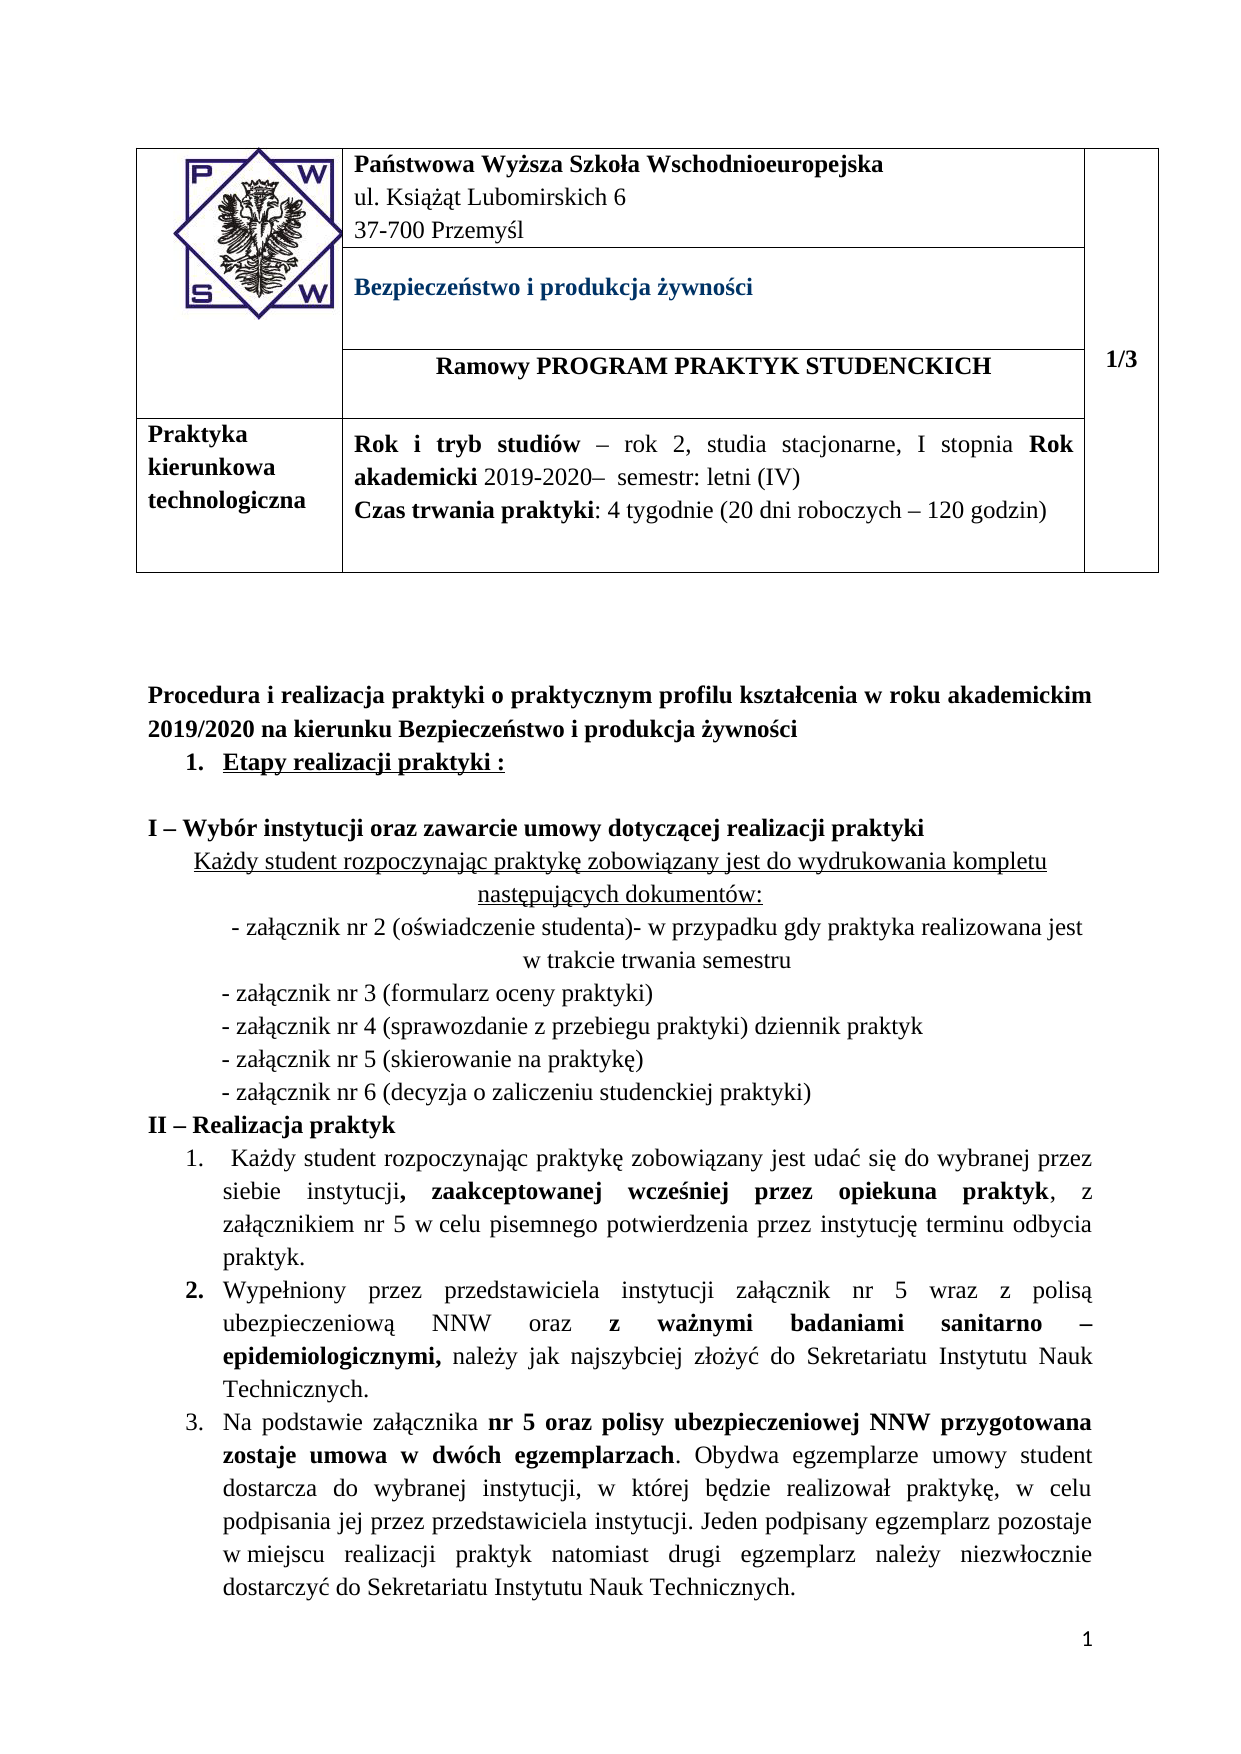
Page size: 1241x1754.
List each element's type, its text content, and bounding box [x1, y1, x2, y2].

text - załącznik nr 6 (decyzja o zaliczeniu studenckiej praktyki) [221, 1077, 1093, 1106]
table_cell Rok i tryb studiów – rok 2, studia stacjonarne, I stopnia Rok akademicki 2019-2020– semestr: letni (IV) Czas trwania praktyki: 4 tygodnie (20 dni roboczych – 120 godzin) [343, 419, 1084, 572]
text - załącznik nr 4 (sprawozdanie z przebiegu praktyki) dziennik praktyk [221, 1011, 1093, 1039]
table_header [137, 149, 342, 418]
text - załącznik nr 3 (formularz oceny praktyki) [221, 978, 1093, 1007]
text II – Realizacja praktyk [148, 1110, 1093, 1139]
table_header Państwowa Wyższa Szkoła Wschodnioeuropejska ul. Książąt Lubomirskich 6 37-700 Przemyśl [343, 149, 1084, 247]
text - załącznik nr 5 (skierowanie na praktykę) [221, 1044, 1093, 1073]
table_header 1/3 [1085, 149, 1158, 572]
text Każdy student rozpoczynając praktykę zobowiązany jest do wydrukowania kompletu następujących dokumentów: [148, 846, 1093, 907]
list Na podstawie załącznika nr 5 oraz polisy ubezpieczeniowej NNW przygotowana zostaje umowa w dwóch egzemplarzach. Obydwa egzemplarze umowy student dostarcza do wybranej instytucji, w której będzie realizował praktykę, w celu podpisania jej przez przedstawiciela instytucji. Jeden podpisany egzemplarz pozostaje w miejscu realizacji praktyk natomiast drugi egzemplarz należy niezwłocznie dostarczyć do Sekretariatu Instytutu Nauk Technicznych. [185, 1407, 1093, 1601]
text Procedura i realizacja praktyki o praktycznym profilu kształcenia w roku akademickim 2019/2020 na kierunku Bezpieczeństwo i produkcja żywności [148, 681, 1093, 742]
list Wypełniony przez przedstawiciela instytucji załącznik nr 5 wraz z polisą ubezpieczeniową NNW oraz z ważnymi badaniami sanitarno – epidemiologicznymi, należy jak najszybciej złożyć do Sekretariatu Instytutu Nauk Technicznych. [185, 1275, 1093, 1403]
table_cell Praktyka kierunkowa technologiczna [137, 419, 342, 572]
text I – Wybór instytucji oraz zawarcie umowy dotyczącej realizacji praktyki [148, 813, 1093, 841]
list Etapy realizacji praktyki : [185, 747, 1093, 775]
table_cell Bezpieczeństwo i produkcja żywności [343, 248, 1084, 349]
table_cell Ramowy PROGRAM PRAKTYK STUDENCKICH [343, 350, 1084, 418]
list Każdy student rozpoczynając praktykę zobowiązany jest udać się do wybranej przez siebie instytucji, zaakceptowanej wcześniej przez opiekuna praktyk, z załącznikiem nr 5 w celu pisemnego potwierdzenia przez instytucję terminu odbycia praktyk. [185, 1143, 1093, 1271]
text - załącznik nr 2 (oświadczenie studenta)- w przypadku gdy praktyka realizowana jest w trakcie trwania semestru [221, 912, 1093, 973]
